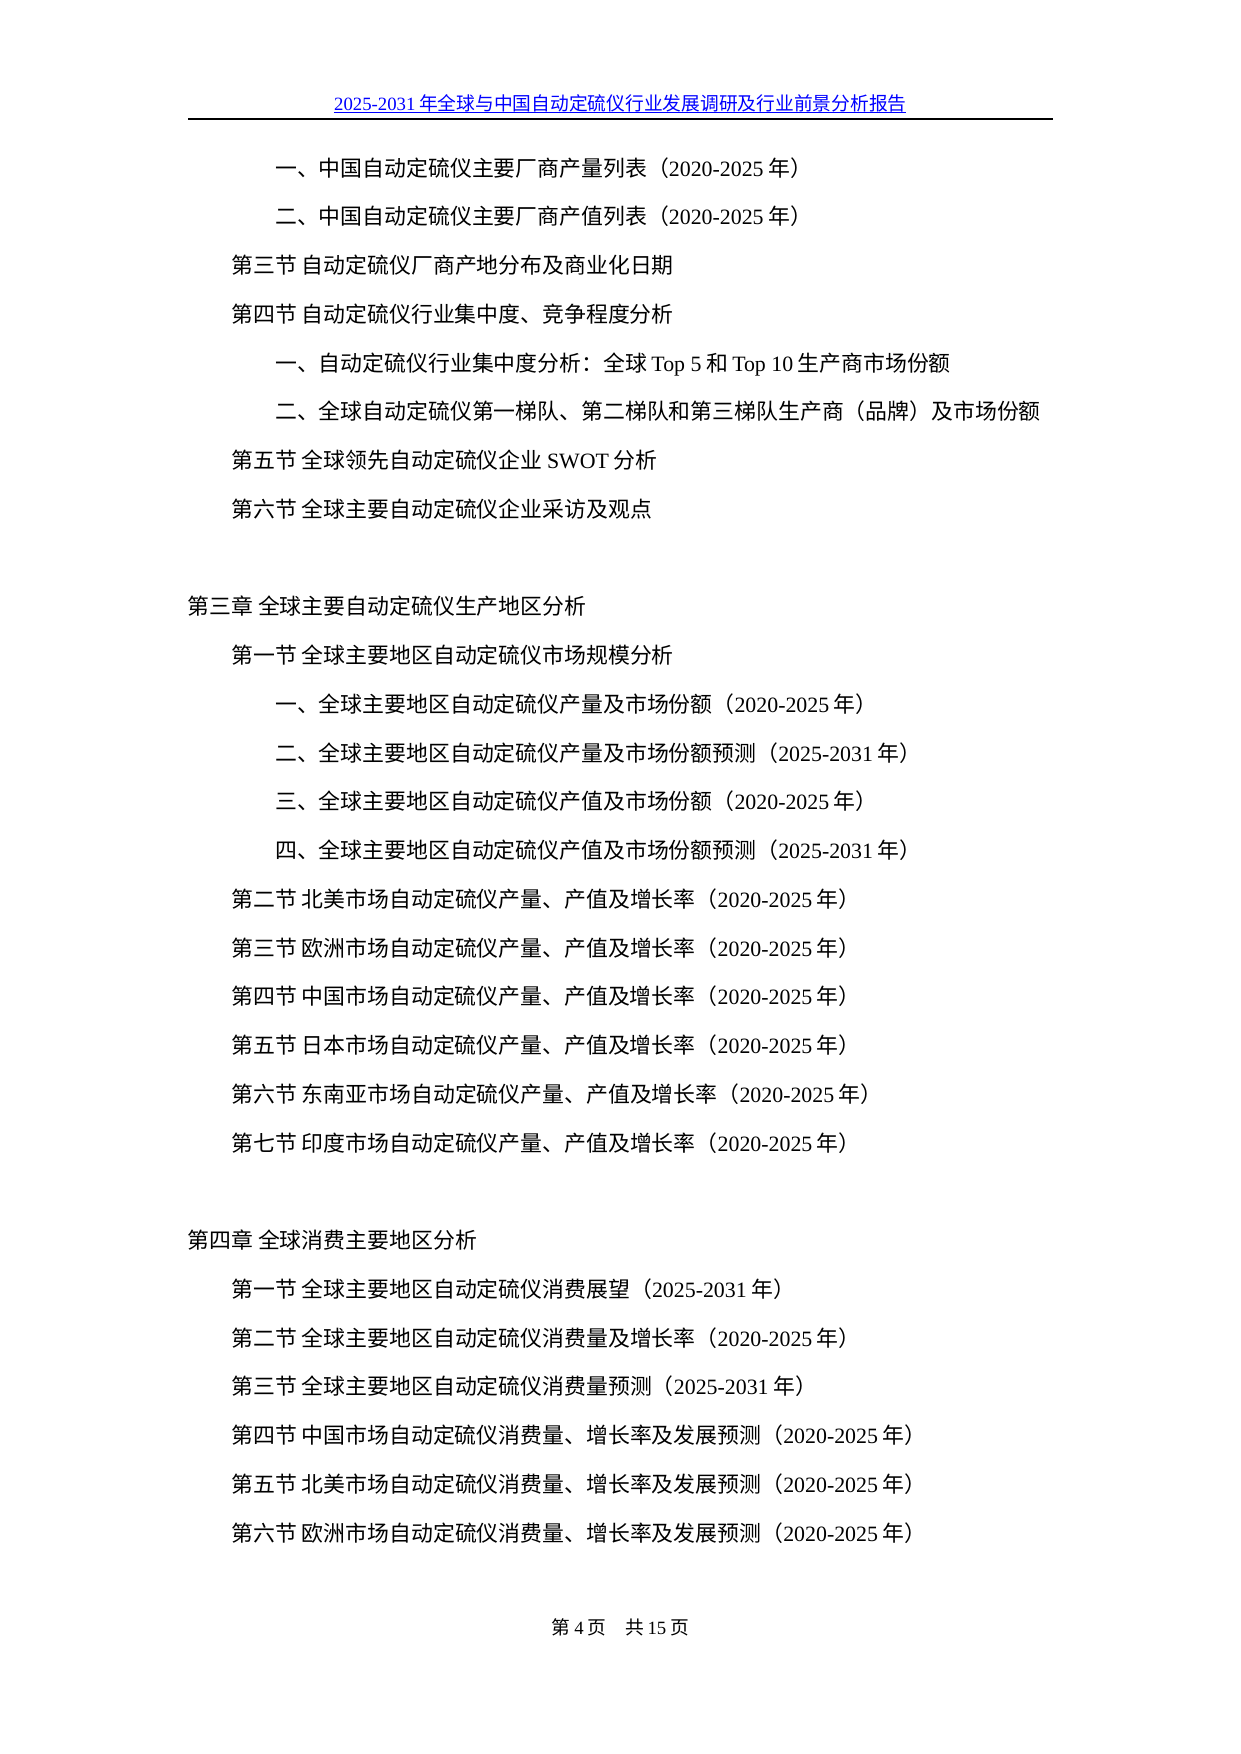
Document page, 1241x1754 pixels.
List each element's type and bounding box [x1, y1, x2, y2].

text [187, 150, 1053, 1548]
